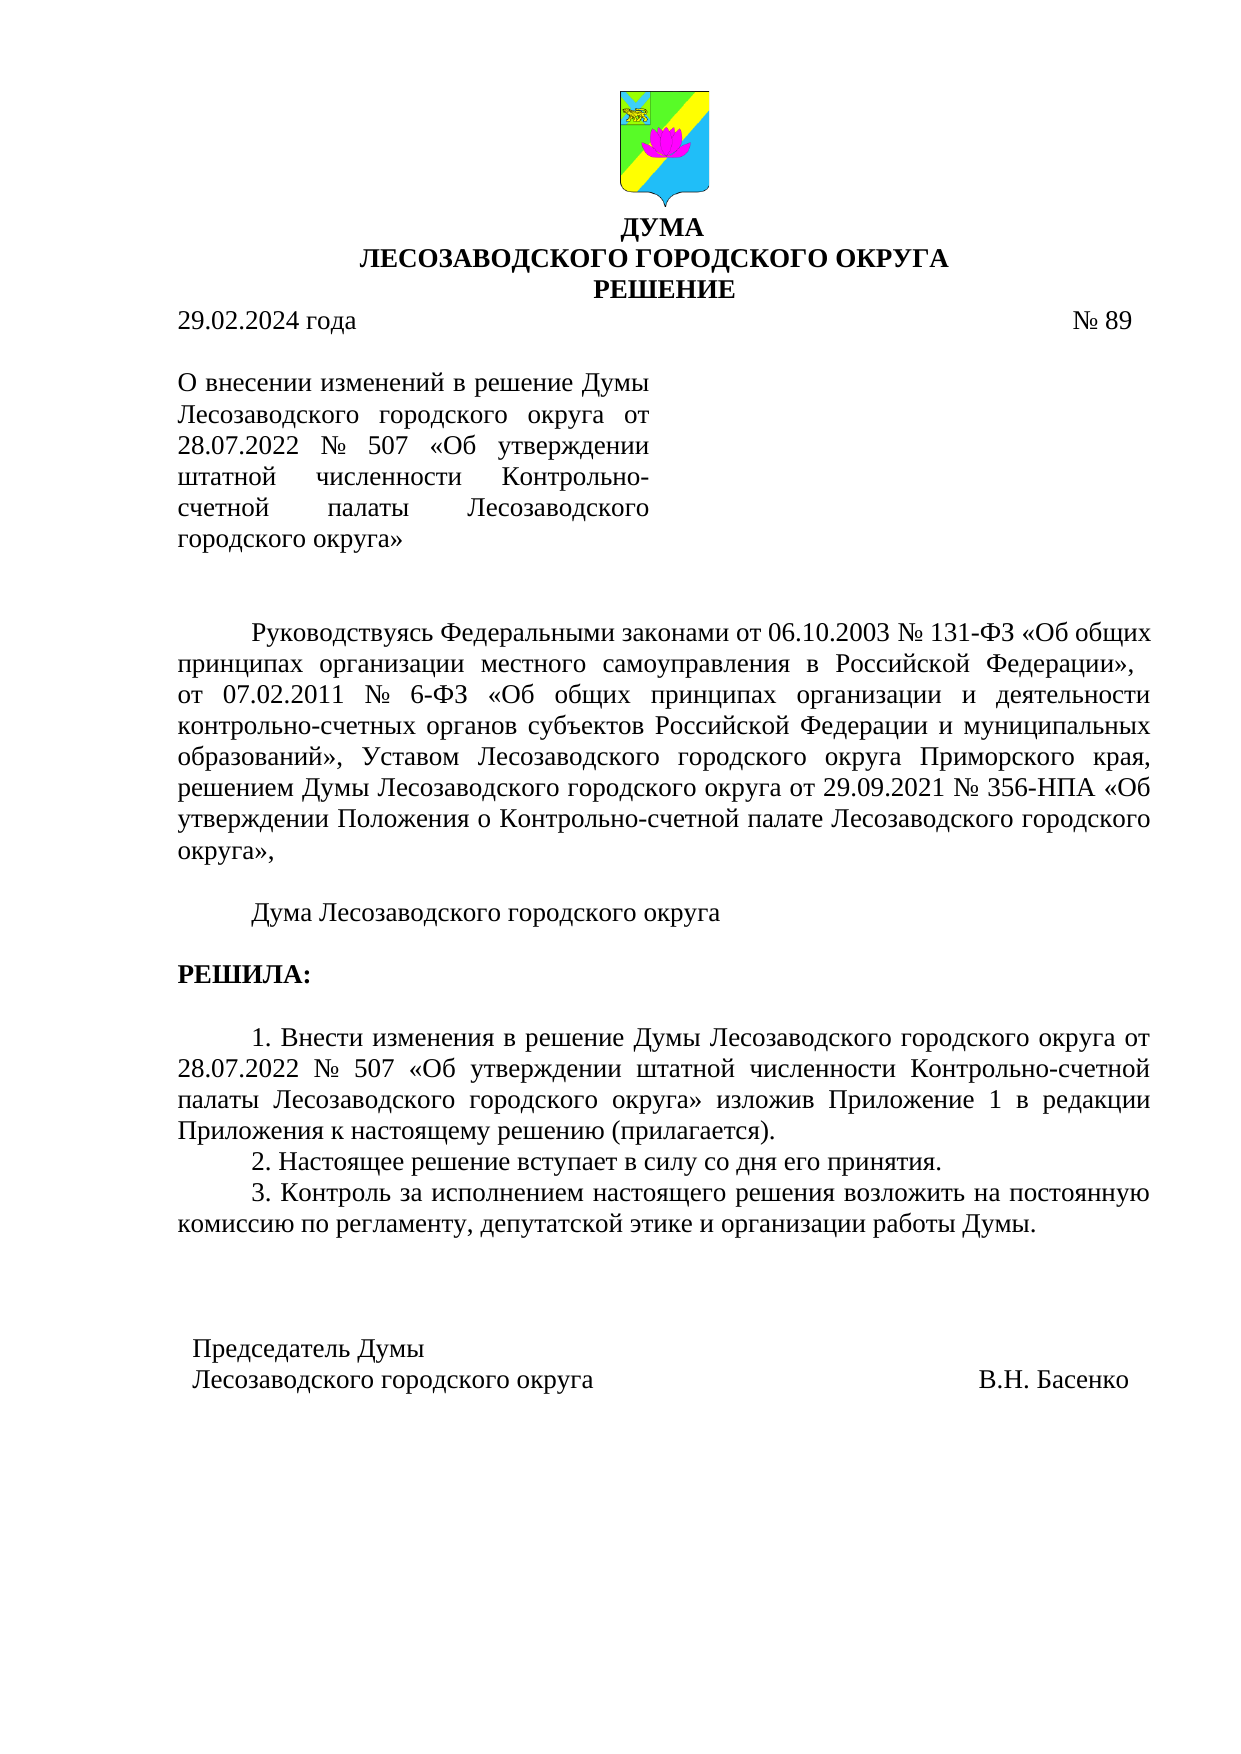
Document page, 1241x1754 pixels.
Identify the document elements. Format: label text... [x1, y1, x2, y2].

text Лесозаводского городского округа В.Н. Басенко [177, 1363, 1152, 1394]
text Дума Лесозаводского городского округа [177, 896, 1152, 927]
text 2. Настоящее решение вступает в силу со дня его принятия. [177, 1145, 1152, 1176]
text Руководствуясь Федеральными законами от 06.10.2003 № 131-ФЗ «Об общих принципах организации местного самоуправления в Российской Федерации», от 07.02.2011 № 6-ФЗ «Об общих принципах организации и деятельности контрольно-счетных органов субъектов Российской Федерации и муниципальных образований», Уставом Лесозаводского городского округа Приморского края, решением Думы Лесозаводского городского округа от 29.09.2021 № 356-НПА «Об утверждении Положения о Контрольно-счетной палате Лесозаводского городского округа», [177, 616, 1152, 865]
text Председатель Думы [177, 1332, 1152, 1363]
text РЕШИЛА: [177, 958, 1152, 989]
text ЛЕСОЗАВОДСКОГО ГОРОДСКОГО ОКРУГА [177, 242, 1152, 273]
text 3. Контроль за исполнением настоящего решения возложить на постоянную комиссию по регламенту, депутатской этике и организации работы Думы. [177, 1176, 1152, 1239]
text ДУМА [177, 211, 1152, 242]
text 1. Внести изменения в решение Думы Лесозаводского городского округа от 28.07.2022 № 507 «Об утверждении штатной численности Контрольно-счетной палаты Лесозаводского городского округа» изложив Приложение 1 в редакции Приложения к настоящему решению (прилагается). [177, 1021, 1152, 1145]
picture [620, 91, 710, 207]
text 29.02.2024 года № 89 [177, 304, 1152, 335]
text О внесении изменений в решение Думы Лесозаводского городского округа от 28.07.2022 № 507 «Об утверждении штатной численности Контрольно-счетной палаты Лесозаводского городского округа» [177, 367, 649, 553]
text РЕШЕНИЕ [177, 273, 1152, 304]
